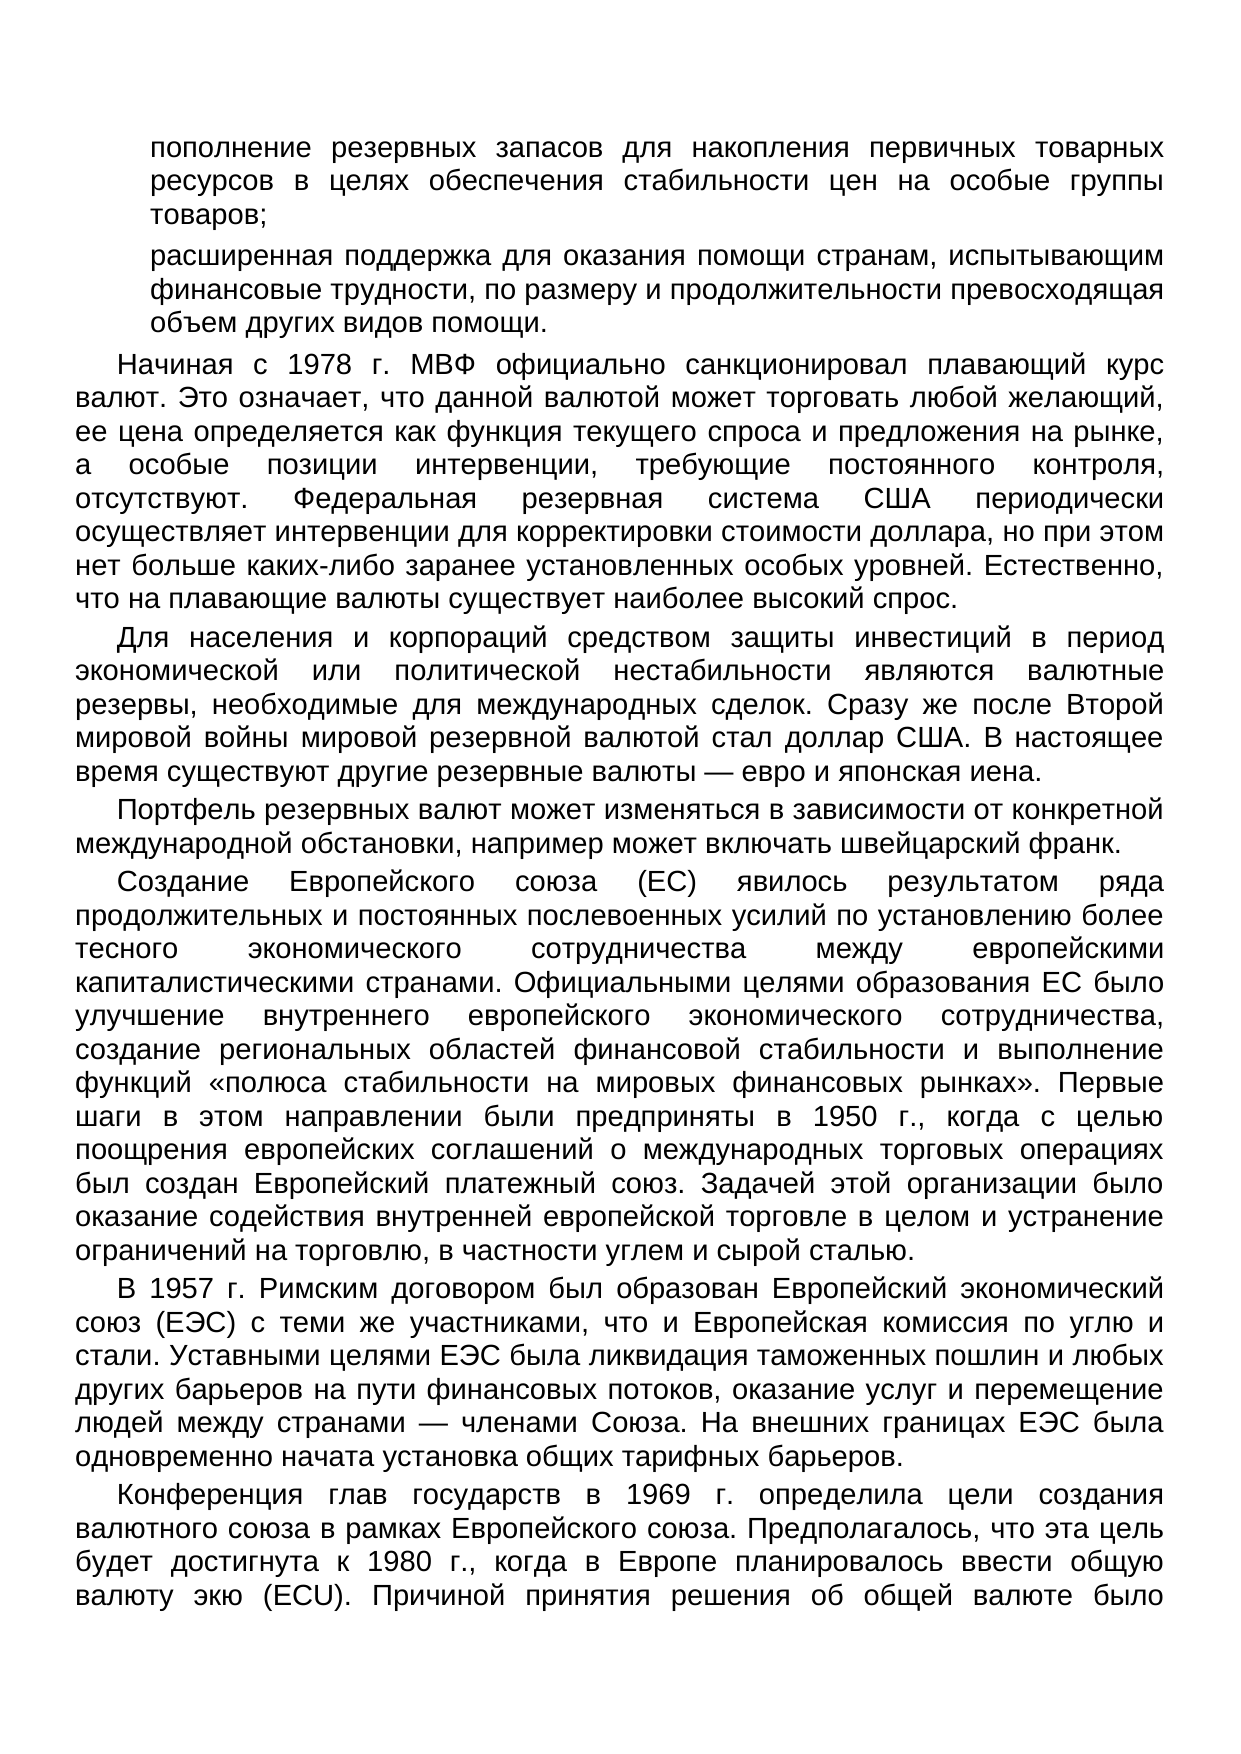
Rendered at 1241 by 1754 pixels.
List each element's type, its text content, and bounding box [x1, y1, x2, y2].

text Портфель резервных валют может изменяться в зависимости от конкретной международной обстановки, например может включать швейцарский франк. [75, 792, 1165, 859]
text В 1957 г. Римским договором был образован Европейский экономический союз (ЕЭС) с теми же участниками, что и Европейская комиссия по углю и стали. Уставными целями ЕЭС была ликвидация таможенных пошлин и любых других барьеров на пути финансовых потоков, оказание услуг и перемещение людей между странами — членами Союза. На внешних границах ЕЭС была одновременно начата установка общих тарифных барьеров. [75, 1271, 1165, 1472]
list пополнение резервных запасов для накопления первичных товарных ресурсов в целях обеспечения стабильности цен на особые группы товаров; [112, 130, 1165, 231]
list расширенная поддержка для оказания помощи странам, испытывающим финансовые трудности, по размеру и продолжительности превосходящая объем других видов помощи. [112, 238, 1165, 339]
text Создание Европейского союза (ЕС) явилось результатом ряда продолжительных и постоянных послевоенных усилий по установлению более тесного экономического сотрудничества между европейскими капиталистическими странами. Официальными целями образования ЕС было улучшение внутреннего европейского экономического сотрудничества, создание региональных областей финансовой стабильности и выполнение функций «полюса стабильности на мировых финансовых рынках». Первые шаги в этом направлении были предприняты в 1950 г., когда с целью поощрения европейских соглашений о международных торговых операциях был создан Европейский платежный союз. Задачей этой организации было оказание содействия внутренней европейской торговле в целом и устранение ограничений на торговлю, в частности углем и сырой сталью. [75, 864, 1165, 1266]
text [75, 1477, 1165, 1611]
text Начиная с 1978 г. МВФ официально санкционировал плавающий курс валют. Это означает, что данной валютой может торговать любой желающий, ее цена определяется как функция текущего спроса и предложения на рынке, а особые позиции интервенции, требующие постоянного контроля, отсутствуют. Федеральная резервная система США периодически осуществляет интервенции для корректировки стоимости доллара, но при этом нет больше каких-либо заранее установленных особых уровней. Естественно, что на плавающие валюты существует наиболее высокий спрос. [75, 347, 1165, 615]
text Для населения и корпораций средством защиты инвестиций в период экономической или политической нестабильности являются валютные резервы, необходимые для международных сделок. Сразу же после Второй мировой войны мировой резервной валютой стал доллар США. В настоящее время существуют другие резервные валюты — евро и японская иена. [75, 620, 1165, 787]
